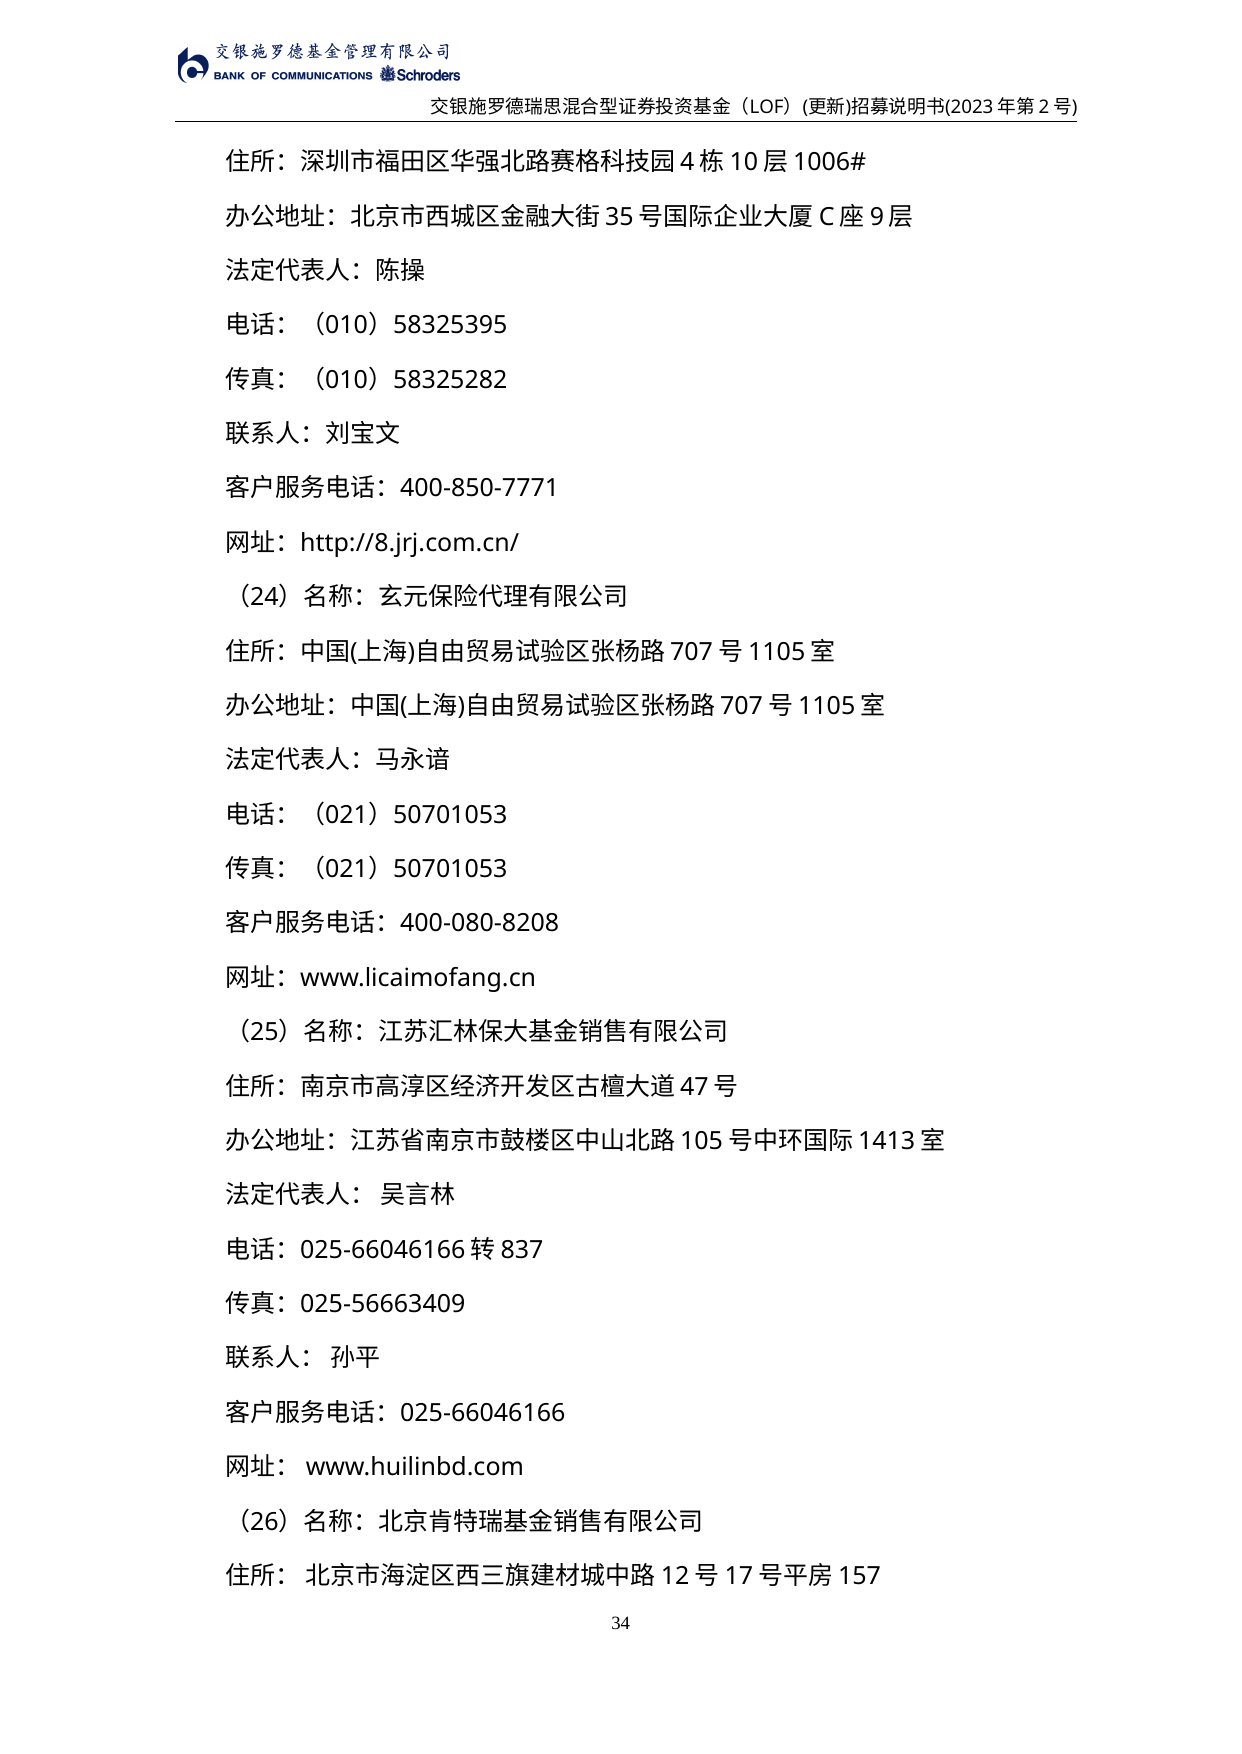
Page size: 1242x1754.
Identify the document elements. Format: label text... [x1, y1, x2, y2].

text 法定代表人： 吴言林 [175, 1175, 1077, 1211]
text 传真：025-56663409 [175, 1283, 1077, 1320]
text 电话：（021）50701053 [175, 794, 1077, 830]
text 电话：025-66046166转837 [175, 1229, 1077, 1265]
text 办公地址：中国(上海)自由贸易试验区张杨路707号1105室 [175, 685, 1077, 722]
text 传真：（021）50701053 [175, 848, 1077, 885]
text 客户服务电话：400-850-7771 [175, 468, 1077, 504]
text 办公地址：江苏省南京市鼓楼区中山北路105号中环国际1413室 [175, 1120, 1077, 1157]
text 住所：中国(上海)自由贸易试验区张杨路707号1105室 [175, 631, 1077, 667]
text （24）名称：玄元保险代理有限公司 [175, 577, 1077, 613]
text 法定代表人：马永谙 [175, 740, 1077, 776]
text 网址：www.licaimofang.cn [175, 957, 1077, 993]
text 法定代表人：陈操 [175, 250, 1077, 287]
text 联系人：刘宝文 [175, 413, 1077, 450]
text 住所： 北京市海淀区西三旗建材城中路12号17号平房157 [175, 1555, 1077, 1592]
text 网址：http://8.jrj.com.cn/ [175, 522, 1077, 558]
text 客户服务电话：025-66046166 [175, 1392, 1077, 1428]
text 住所：深圳市福田区华强北路赛格科技园4栋10层1006# [175, 142, 1077, 178]
text 办公地址：北京市西城区金融大街35号国际企业大厦C座9层 [175, 196, 1077, 232]
text 传真：（010）58325282 [175, 359, 1077, 395]
text （25）名称：江苏汇林保大基金销售有限公司 [175, 1012, 1077, 1048]
picture [178, 43, 460, 83]
text （26）名称：北京肯特瑞基金销售有限公司 [175, 1501, 1077, 1537]
text 网址： www.huilinbd.com [175, 1447, 1077, 1483]
text 电话：（010）58325395 [175, 305, 1077, 341]
text 住所：南京市高淳区经济开发区古檀大道47号 [175, 1066, 1077, 1102]
text 联系人： 孙平 [175, 1338, 1077, 1374]
text 客户服务电话：400-080-8208 [175, 903, 1077, 939]
